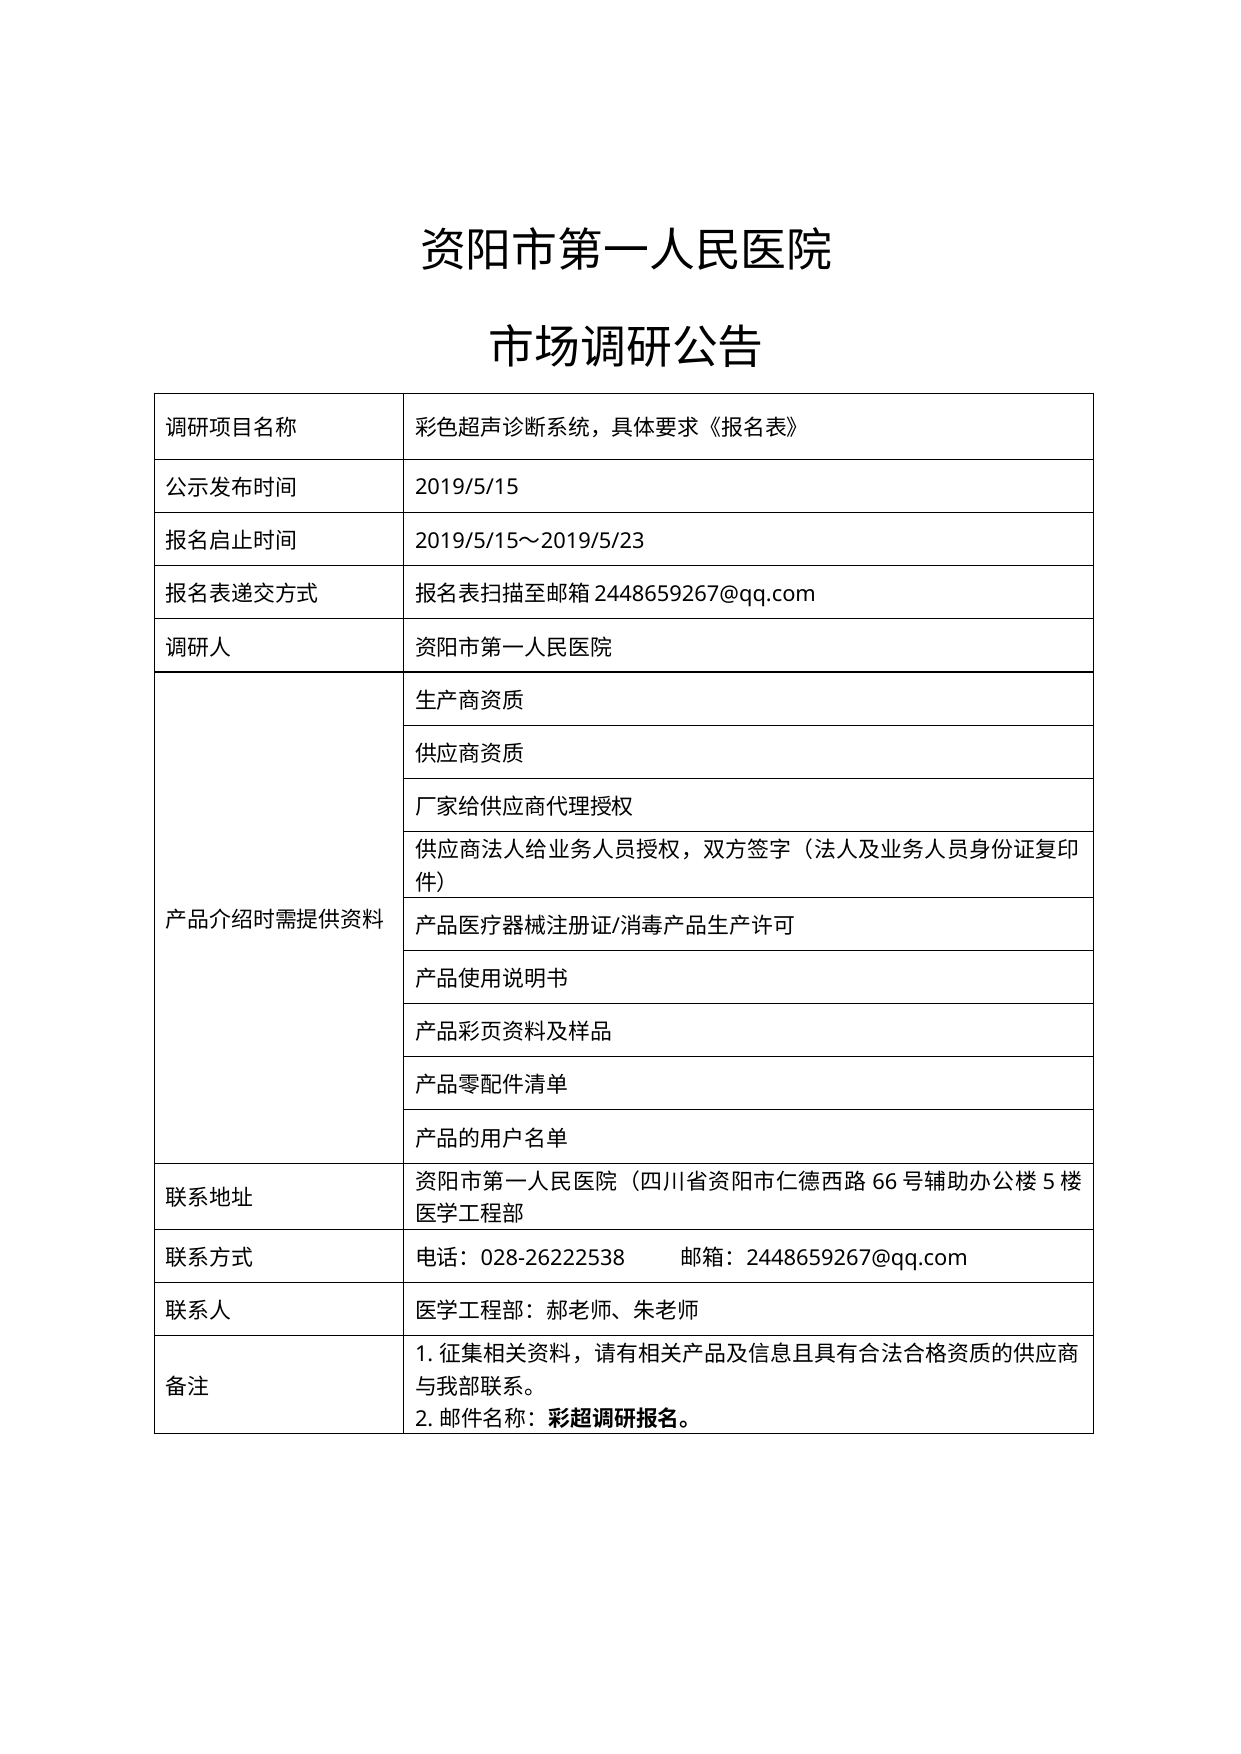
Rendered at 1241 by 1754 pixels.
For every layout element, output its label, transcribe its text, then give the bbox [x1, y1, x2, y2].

table_cell 报名表扫描至邮箱2448659267@qq.com [404, 566, 1093, 618]
table_cell 报名表递交方式 [155, 566, 403, 618]
table_cell 2019/5/15～2019/5/23 [404, 513, 1093, 565]
table_cell 产品使用说明书 [404, 951, 1093, 1003]
table_cell 产品彩页资料及样品 [404, 1004, 1093, 1056]
table_cell 联系地址 [155, 1164, 403, 1228]
table_cell 医学工程部：郝老师、朱老师 [404, 1283, 1093, 1335]
table_cell 资阳市第一人民医院（四川省资阳市仁德西路66号辅助办公楼5楼医学工程部 [404, 1164, 1093, 1228]
table_cell 资阳市第一人民医院 [404, 619, 1093, 671]
table_cell 报名启止时间 [155, 513, 403, 565]
table_cell 备注 [155, 1336, 403, 1433]
table_cell 调研人 [155, 619, 403, 671]
table_cell 公示发布时间 [155, 460, 403, 512]
table_cell 产品的用户名单 [404, 1110, 1093, 1162]
table_cell 电话：028-26222538 邮箱：2448659267@qq.com [404, 1230, 1093, 1282]
table_cell 厂家给供应商代理授权 [404, 779, 1093, 831]
table_header 调研项目名称 [155, 394, 403, 459]
table_cell 联系人 [155, 1283, 403, 1335]
table_cell 供应商资质 [404, 726, 1093, 778]
table_cell 联系方式 [155, 1230, 403, 1282]
table_header 彩色超声诊断系统，具体要求《报名表》 [404, 394, 1093, 459]
text 市场调研公告 [165, 295, 1087, 392]
text 资阳市第一人民医院 [165, 197, 1087, 295]
table_cell 供应商法人给业务人员授权，双方签字（法人及业务人员身份证复印件） [404, 832, 1093, 897]
table_cell 产品医疗器械注册证/消毒产品生产许可 [404, 898, 1093, 950]
table_cell 2019/5/15 [404, 460, 1093, 512]
table_cell 产品零配件清单 [404, 1057, 1093, 1109]
table_cell 生产商资质 [404, 673, 1093, 724]
table_cell 产品介绍时需提供资料 [155, 673, 403, 1162]
table_cell 1. 征集相关资料，请有相关产品及信息且具有合法合格资质的供应商与我部联系。 2. 邮件名称：彩超调研报名。 [404, 1336, 1093, 1433]
